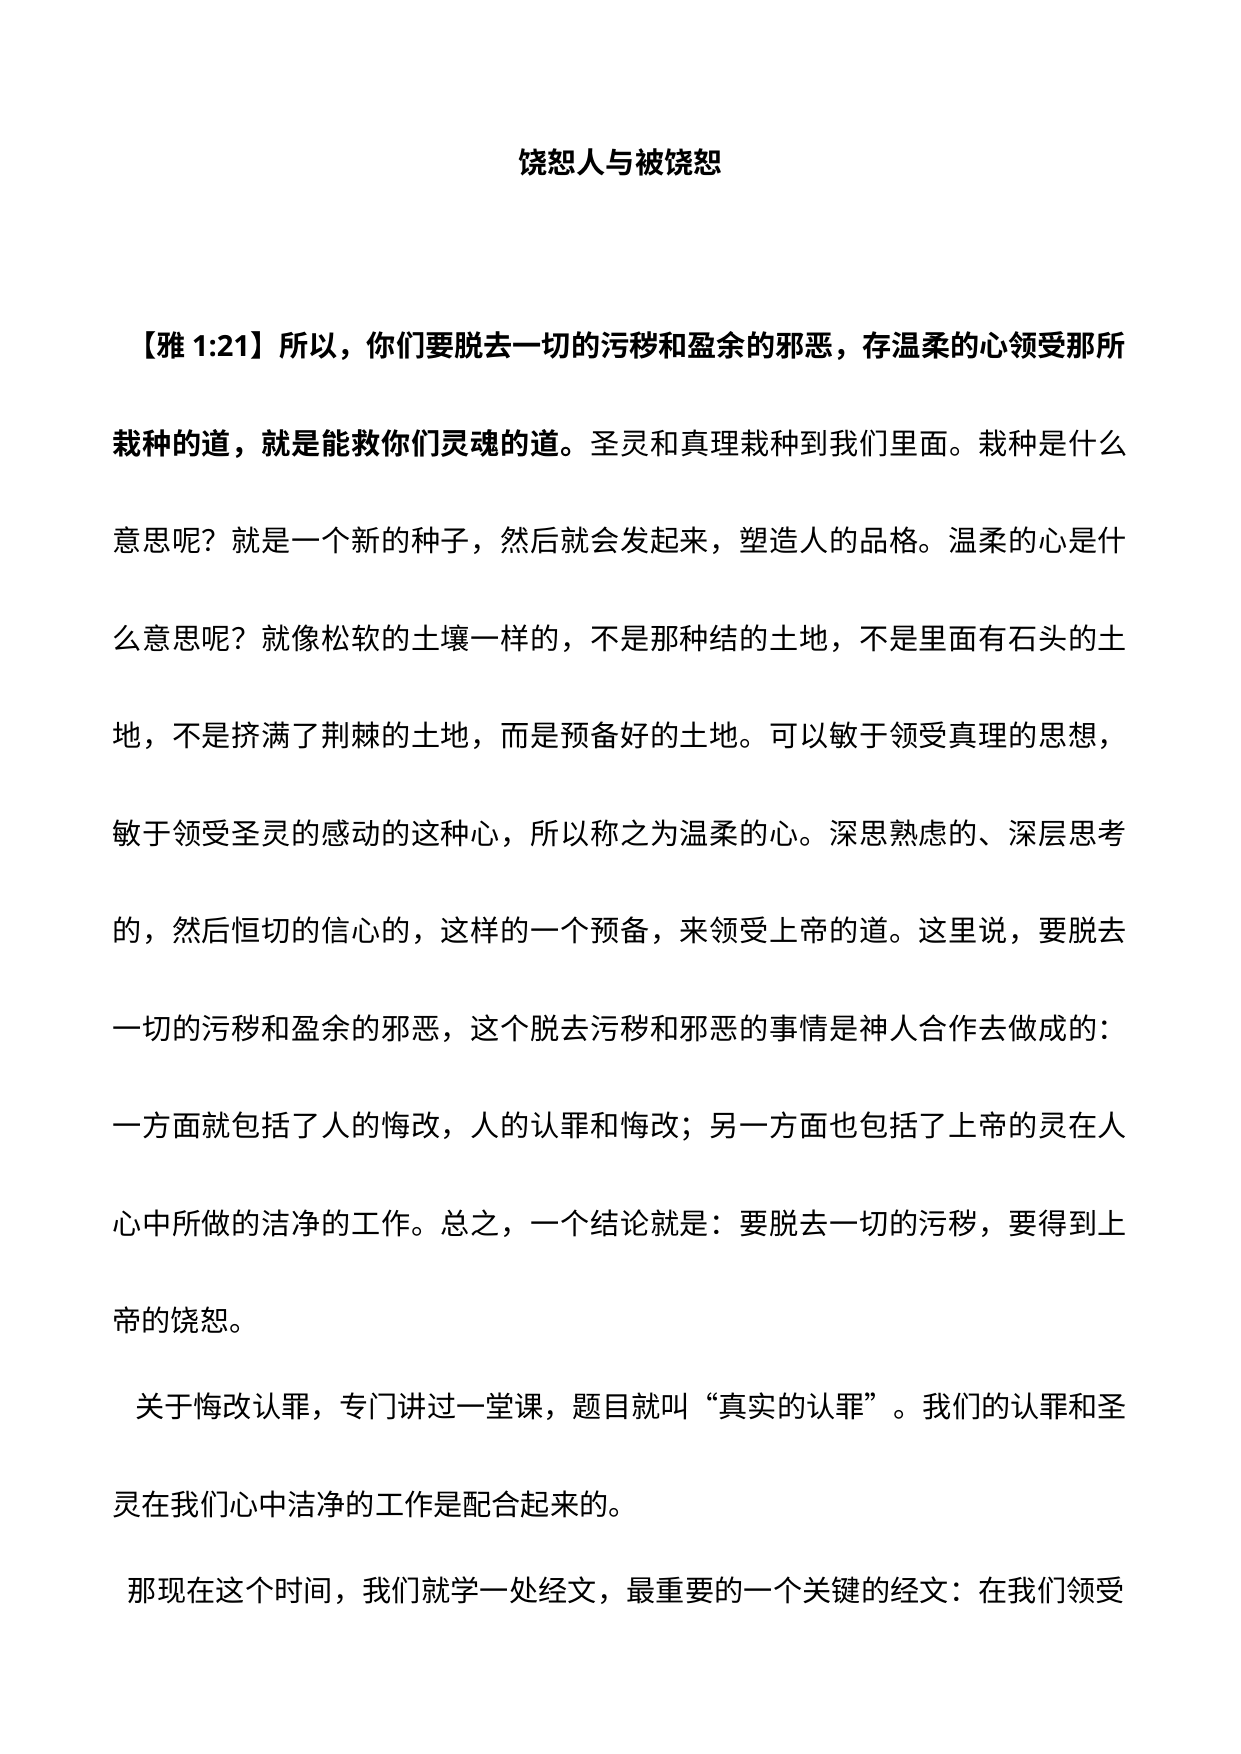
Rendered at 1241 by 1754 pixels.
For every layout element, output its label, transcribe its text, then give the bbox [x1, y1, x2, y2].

text 【雅1:21】所以，你们要脱去一切的污秽和盈余的邪恶，存温柔的心领受那所栽种的道，就是能救你们灵魂的道。圣灵和真理栽种到我们里面。栽种是什么意思呢？就是一个新的种子，然后就会发起来，塑造人的品格。温柔的心是什么意思呢？就像松软的土壤一样的，不是那种结的土地，不是里面有石头的土地，不是挤满了荆棘的土地，而是预备好的土地。可以敏于领受真理的思想，敏于领受圣灵的感动的这种心，所以称之为温柔的心。深思熟虑的、深层思考的，然后恒切的信心的，这样的一个预备，来领受上帝的道。这里说，要脱去一切的污秽和盈余的邪恶，这个脱去污秽和邪恶的事情是神人合作去做成的：一方面就包括了人的悔改，人的认罪和悔改；另一方面也包括了上帝的灵在人心中所做的洁净的工作。总之，一个结论就是：要脱去一切的污秽，要得到上帝的饶恕。 [112, 312, 1128, 1352]
text 饶恕人与被饶恕 [112, 128, 1128, 193]
text 关于悔改认罪，专门讲过一堂课，题目就叫“真实的认罪”。我们的认罪和圣灵在我们心中洁净的工作是配合起来的。 [112, 1373, 1128, 1535]
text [112, 1556, 1128, 1621]
